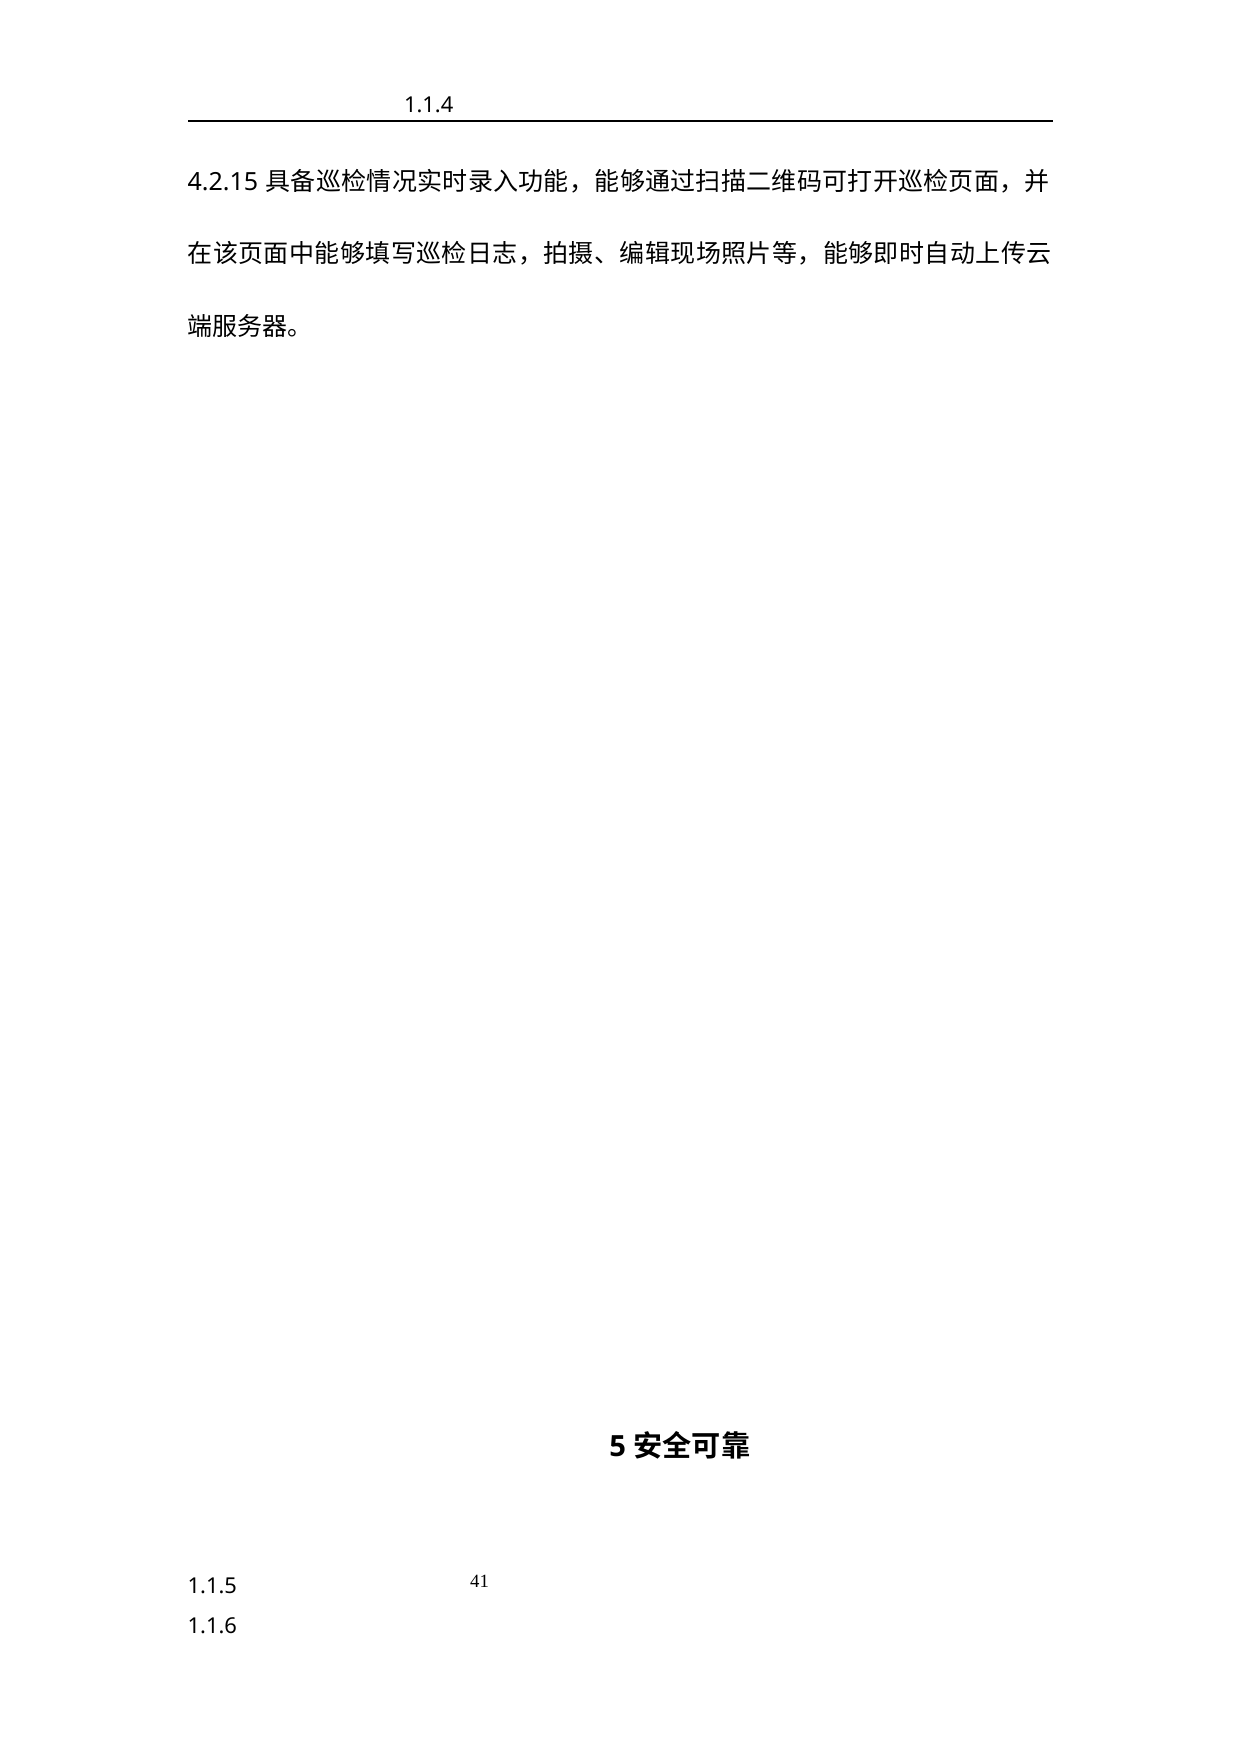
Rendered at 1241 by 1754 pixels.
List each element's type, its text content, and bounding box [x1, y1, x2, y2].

list 5 安全可靠 [306, 1411, 1053, 1476]
list 4.2.15 具备巡检情况实时录入功能，能够通过扫描二维码可打开巡检页面，并在该页面中能够填写巡检日志，拍摄、编辑现场照片等，能够即时自动上传云端服务器。 [187, 161, 1053, 342]
